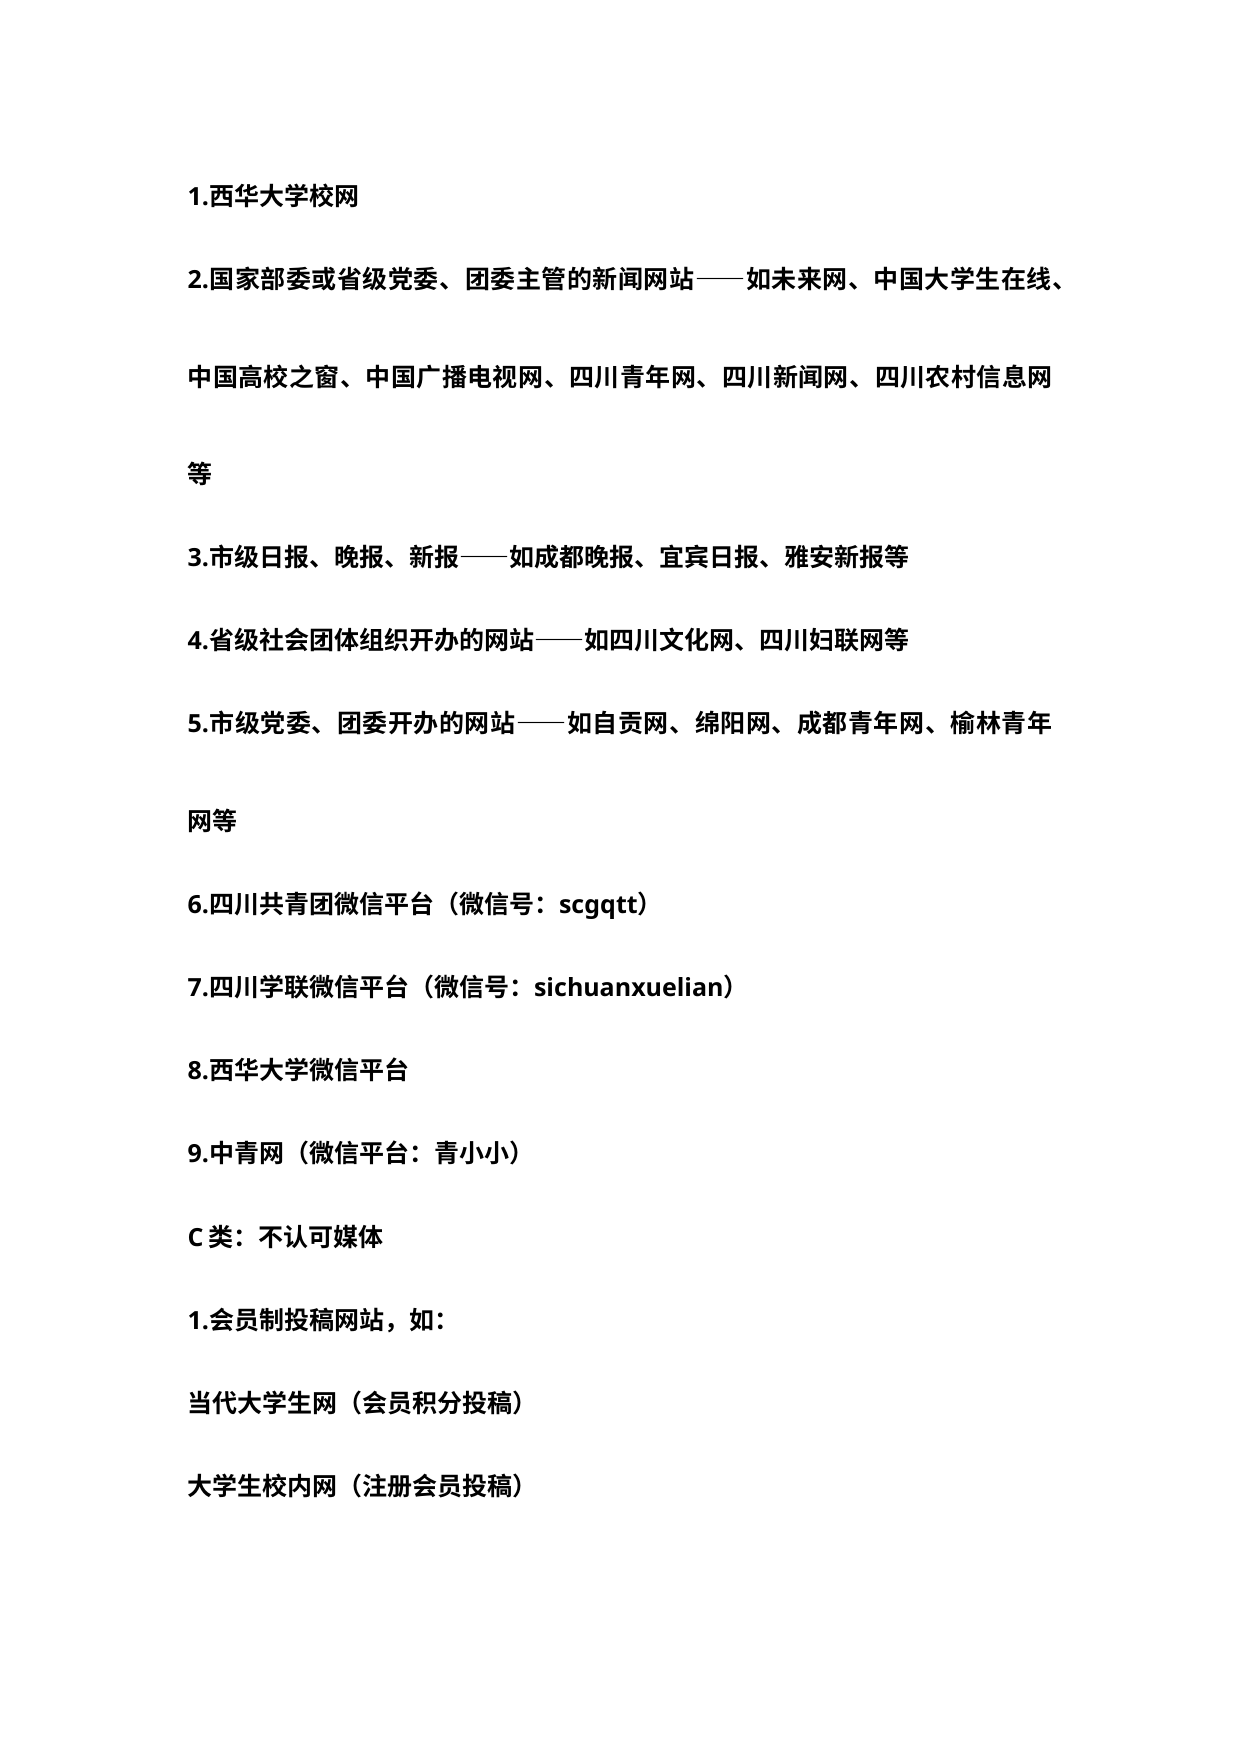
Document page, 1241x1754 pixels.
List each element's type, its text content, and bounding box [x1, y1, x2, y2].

text C类：不认可媒体 [187, 1203, 1053, 1268]
text 6.四川共青团微信平台（微信号：scgqtt） [187, 870, 1053, 935]
text 大学生校内网（注册会员投稿） [187, 1452, 1053, 1517]
text 2.国家部委或省级党委、团委主管的新闻网站——如未来网、中国大学生在线、中国高校之窗、中国广播电视网、四川青年网、四川新闻网、四川农村信息网等 [187, 245, 1053, 505]
text 4.省级社会团体组织开办的网站——如四川文化网、四川妇联网等 [187, 606, 1053, 671]
text 8.西华大学微信平台 [187, 1036, 1053, 1101]
text 1.会员制投稿网站，如： [187, 1286, 1053, 1351]
text 当代大学生网（会员积分投稿） [187, 1369, 1053, 1434]
text 5.市级党委、团委开办的网站——如自贡网、绵阳网、成都青年网、榆林青年网等 [187, 689, 1053, 852]
text 1.西华大学校网 [187, 162, 1053, 227]
text 3.市级日报、晚报、新报——如成都晚报、宜宾日报、雅安新报等 [187, 523, 1053, 588]
text 7.四川学联微信平台（微信号：sichuanxuelian） [187, 953, 1053, 1018]
text 9.中青网（微信平台：青小小） [187, 1119, 1053, 1184]
